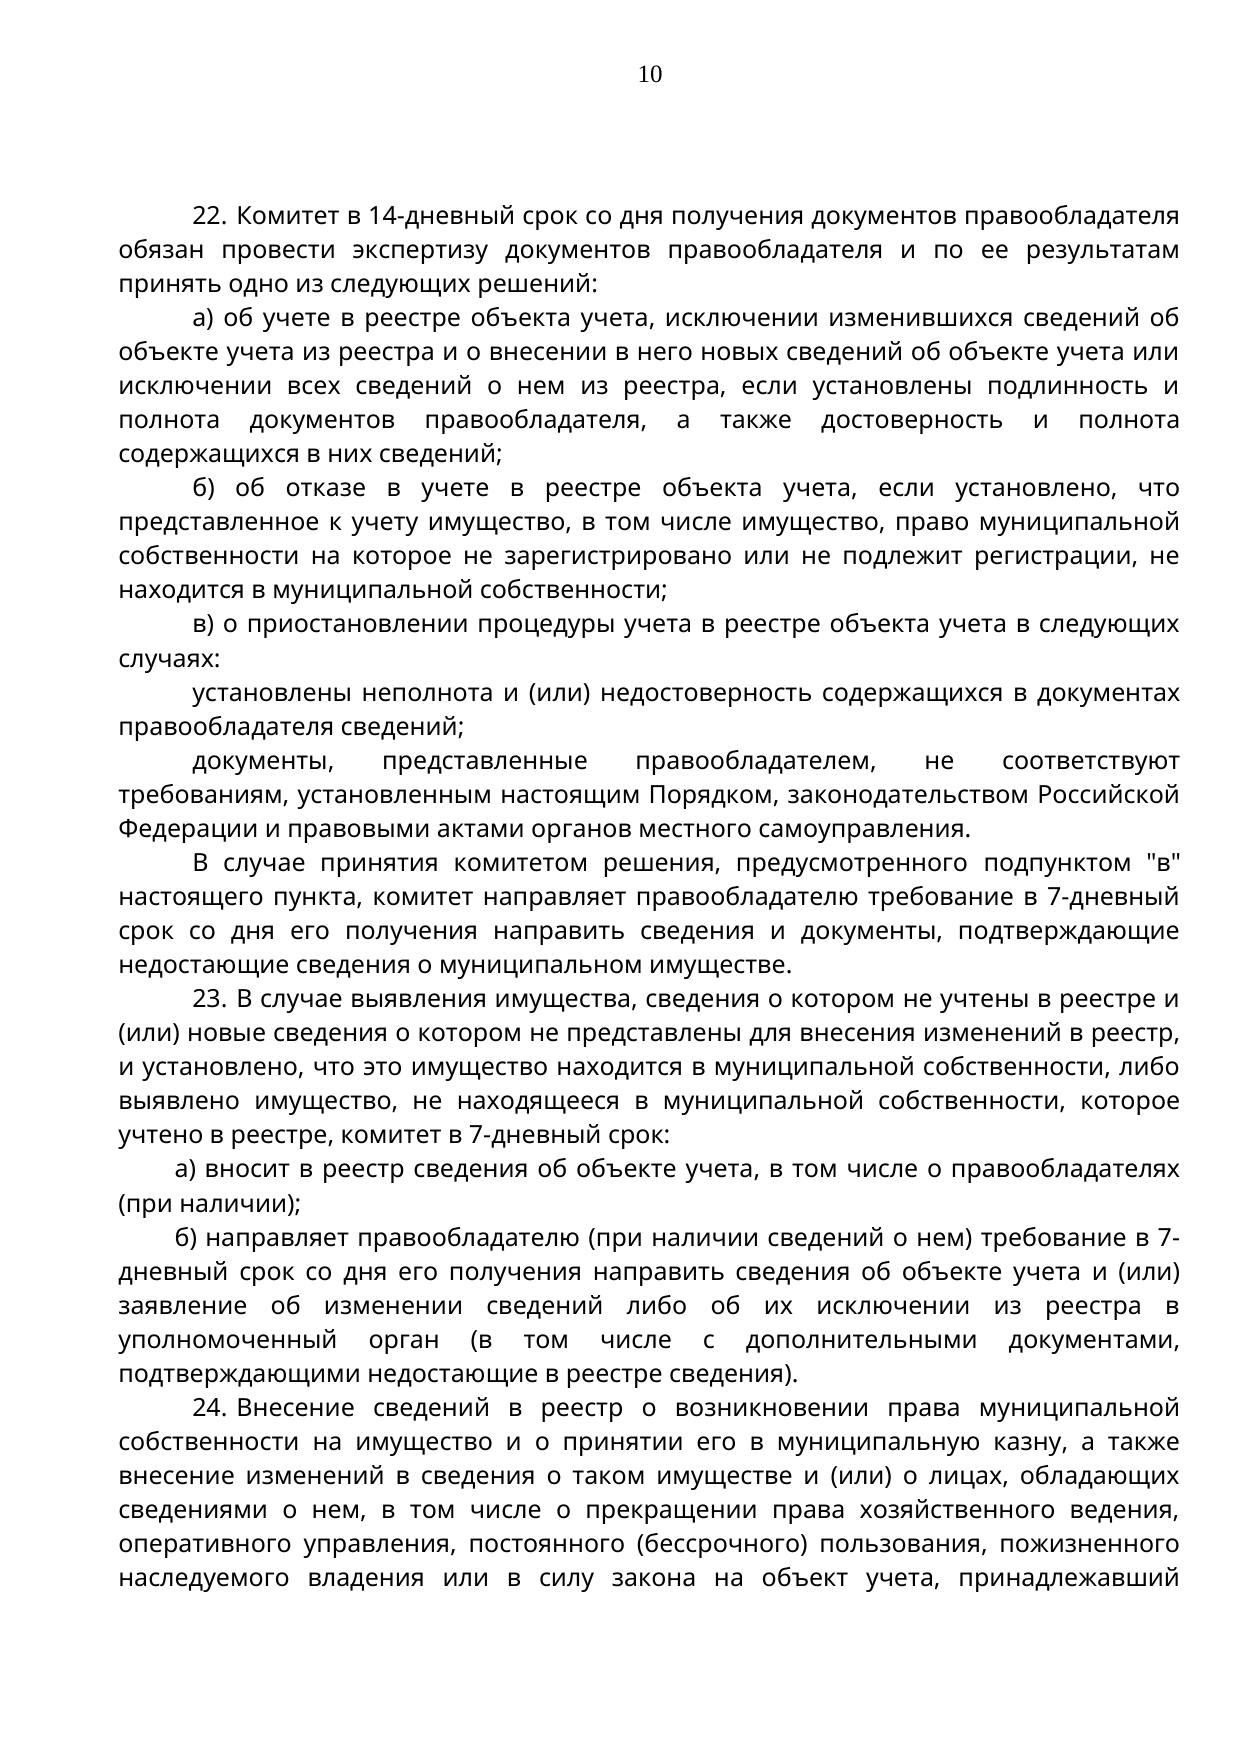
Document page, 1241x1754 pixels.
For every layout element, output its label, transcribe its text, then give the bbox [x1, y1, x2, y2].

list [118, 1389, 1181, 1594]
text а) вносит в реестр сведения об объекте учета, в том числе о правообладателях (при наличии); [118, 1151, 1181, 1219]
text В случае принятия комитетом решения, предусмотренного подпунктом "в" настоящего пункта, комитет направляет правообладателю требование в 7-дневный срок со дня его получения направить сведения и документы, подтверждающие недостающие сведения о муниципальном имуществе. [118, 844, 1181, 981]
list Комитет в 14-дневный срок со дня получения документов правообладателя обязан провести экспертизу документов правообладателя и по ее результатам принять одно из следующих решений: [118, 197, 1181, 299]
text в) о приостановлении процедуры учета в реестре объекта учета в следующих случаях: [118, 606, 1181, 674]
text б) направляет правообладателю (при наличии сведений о нем) требование в 7-дневный срок со дня его получения направить сведения об объекте учета и (или) заявление об изменении сведений либо об их исключении из реестра в уполномоченный орган (в том числе с дополнительными документами, подтверждающими недостающие в реестре сведения). [118, 1219, 1181, 1389]
list В случае выявления имущества, сведения о котором не учтены в реестре и (или) новые сведения о котором не представлены для внесения изменений в реестр, и установлено, что это имущество находится в муниципальной собственности, либо выявлено имущество, не находящееся в муниципальной собственности, которое учтено в реестре, комитет в 7-дневный срок: [118, 981, 1181, 1151]
text установлены неполнота и (или) недостоверность содержащихся в документах правообладателя сведений; [118, 674, 1181, 742]
text б) об отказе в учете в реестре объекта учета, если установлено, что представленное к учету имущество, в том числе имущество, право муниципальной собственности на которое не зарегистрировано или не подлежит регистрации, не находится в муниципальной собственности; [118, 470, 1181, 606]
text а) об учете в реестре объекта учета, исключении изменившихся сведений об объекте учета из реестра и о внесении в него новых сведений об объекте учета или исключении всех сведений о нем из реестра, если установлены подлинность и полнота документов правообладателя, а также достоверность и полнота содержащихся в них сведений; [118, 299, 1181, 470]
text документы, представленные правообладателем, не соответствуют требованиям, установленным настоящим Порядком, законодательством Российской Федерации и правовыми актами органов местного самоуправления. [118, 742, 1181, 844]
